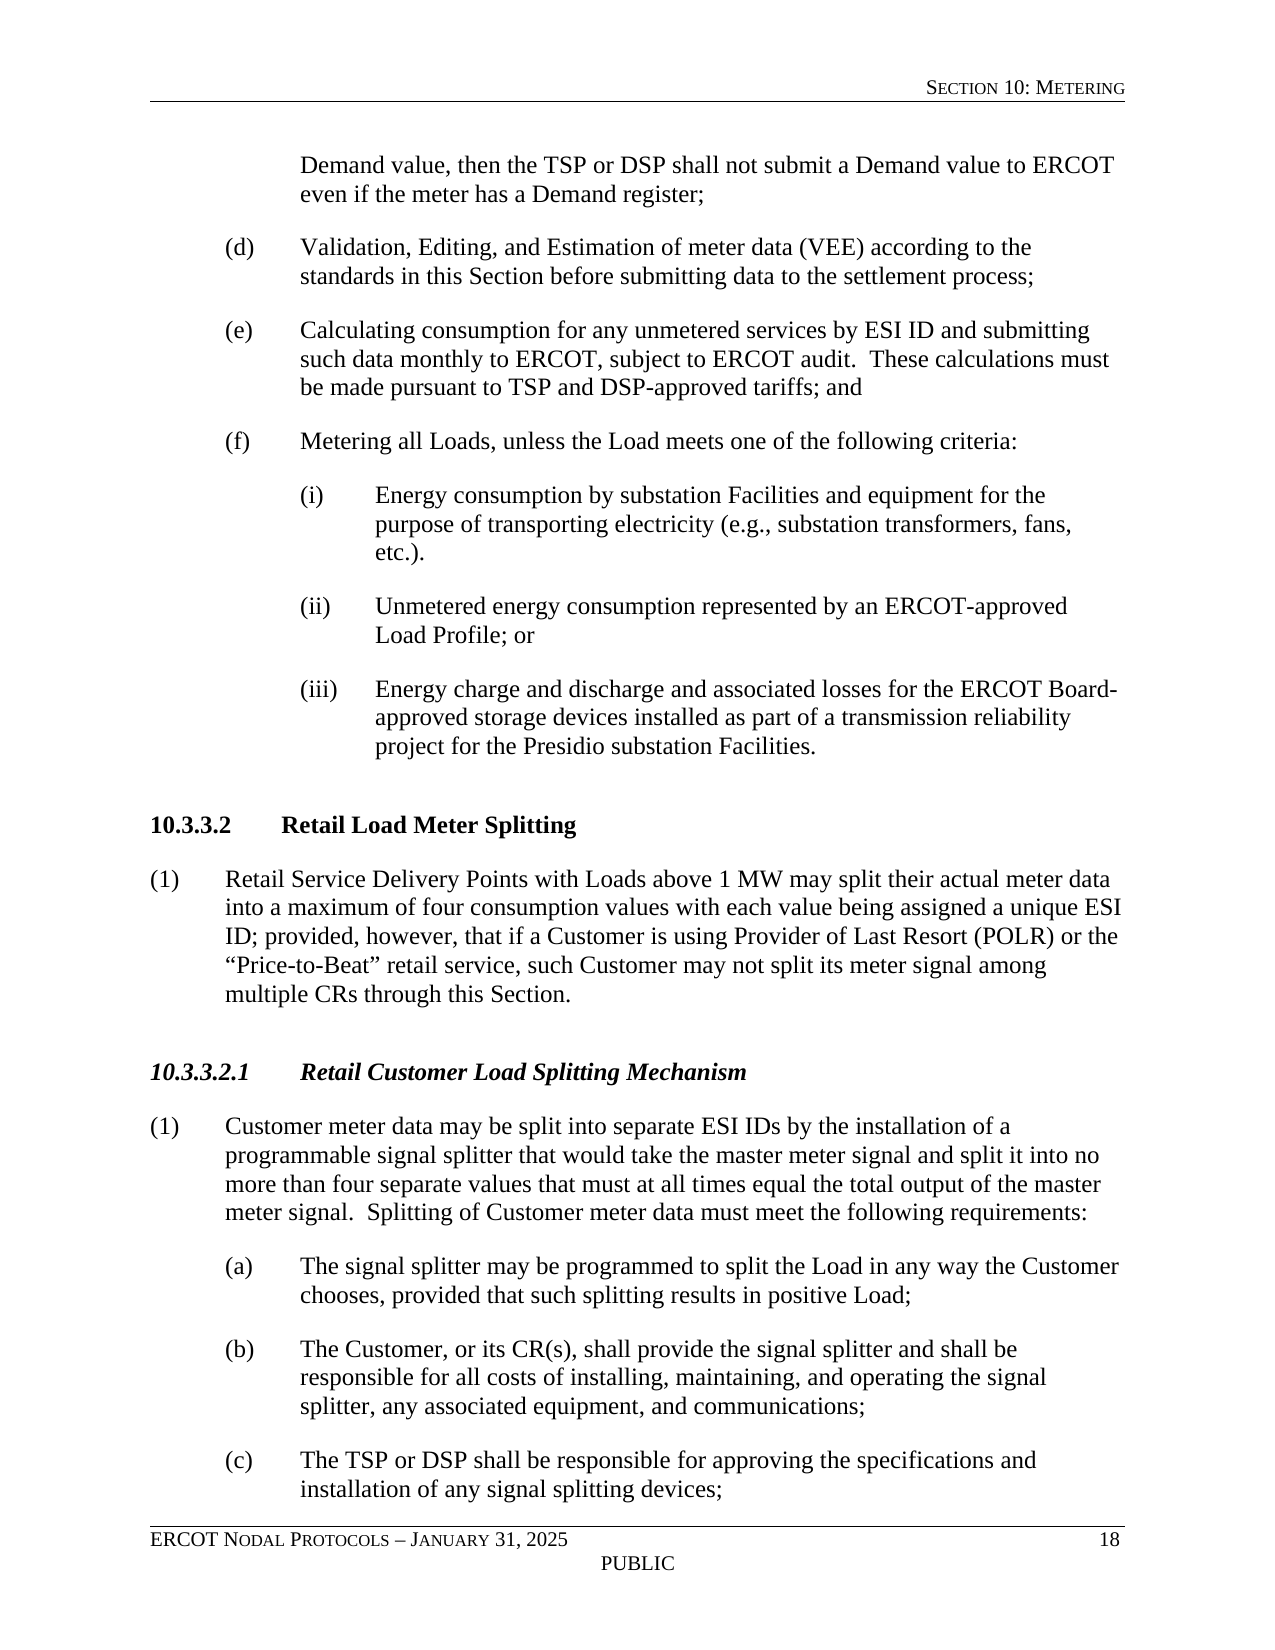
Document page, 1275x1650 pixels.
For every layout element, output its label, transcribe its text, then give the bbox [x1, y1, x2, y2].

subtitle 10.3.3.2.1 Retail Customer Load Splitting Mechanism [150, 1057, 1125, 1086]
list (a) The signal splitter may be programmed to split the Load in any way the Customer chooses, provided that such splitting results in positive Load; [225, 1251, 1125, 1309]
list (b) The Customer, or its CR(s), shall provide the signal splitter and shall be responsible for all costs of installing, maintaining, and operating the signal splitter, any associated equipment, and communications; [225, 1334, 1125, 1420]
list (i) Energy consumption by substation Facilities and equipment for the purpose of transporting electricity (e.g., substation transformers, fans, etc.). [300, 480, 1125, 566]
list (iii) Energy charge and discharge and associated losses for the ERCOT Board-approved storage devices installed as part of a transmission reliability project for the Presidio substation Facilities. [300, 674, 1125, 760]
list (d) Validation, Editing, and Estimation of meter data (VEE) according to the standards in this Section before submitting data to the settlement process; [225, 232, 1125, 290]
text 10.3.3.2 Retail Load Meter Splitting [150, 810, 1125, 839]
list (1) Retail Service Delivery Points with Loads above 1 MW may split their actual meter data into a maximum of four consumption values with each value being assigned a unique ESI ID; provided, however, that if a Customer is using Provider of Last Resort (POLR) or the “Price-to-Beat” retail service, such Customer may not split its meter signal among multiple CRs through this Section. [150, 864, 1125, 1007]
list (c) The TSP or DSP shall be responsible for approving the specifications and installation of any signal splitting devices; [225, 1445, 1125, 1502]
list (e) Calculating consumption for any unmetered services by ESI ID and submitting such data monthly to ERCOT, subject to ERCOT audit. These calculations must be made pursuant to TSP and DSP-approved tariffs; and [225, 315, 1125, 401]
list (1) Customer meter data may be split into separate ESI IDs by the installation of a programmable signal splitter that would take the master meter signal and split it into no more than four separate values that must at all times equal the total output of the master meter signal. Splitting of Customer meter data must meet the following requirements: [150, 1111, 1125, 1226]
list (f) Metering all Loads, unless the Load meets one of the following criteria: [225, 426, 1125, 455]
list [225, 150, 1125, 207]
list (ii) Unmetered energy consumption represented by an ERCOT-approved Load Profile; or [300, 591, 1125, 649]
